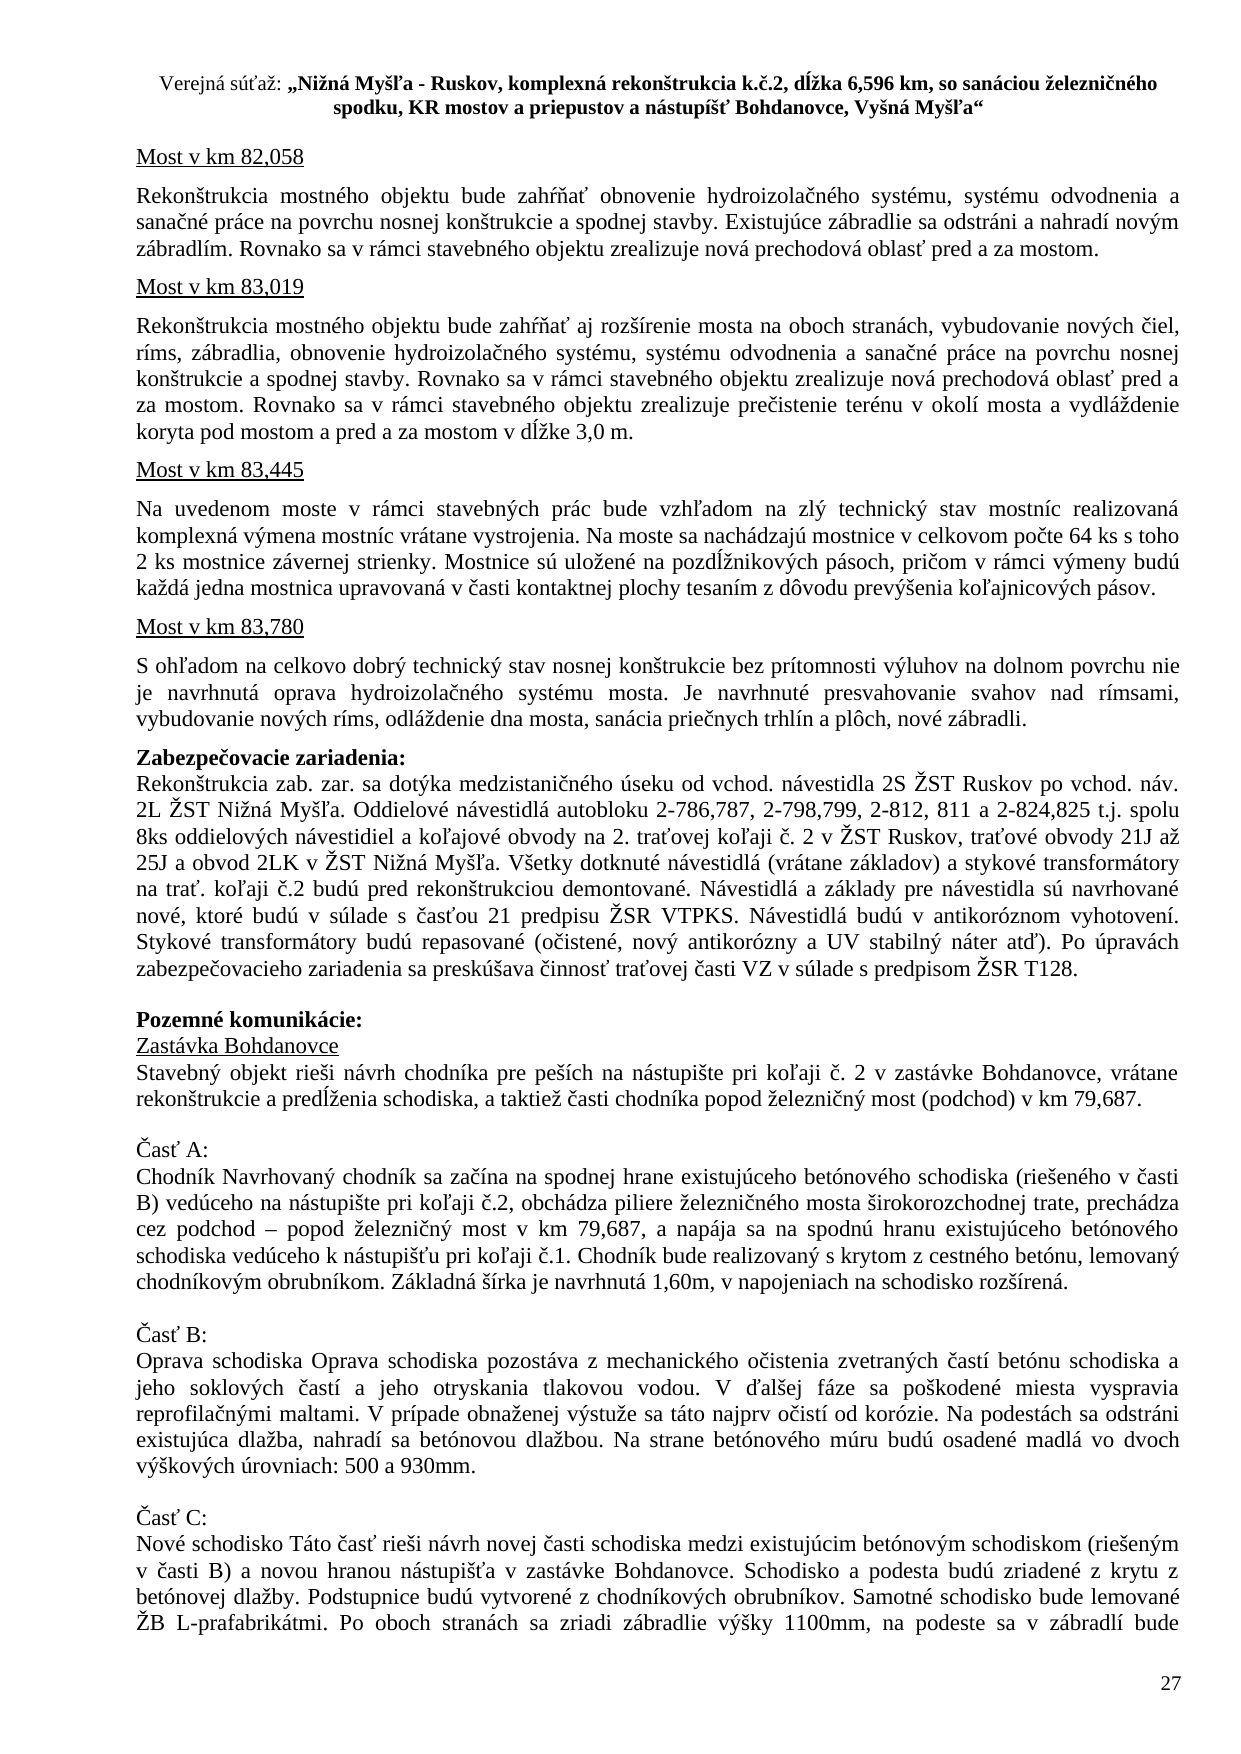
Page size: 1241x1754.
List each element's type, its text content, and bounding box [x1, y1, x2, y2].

text Most v km 82,058 [136, 143, 1181, 169]
text Oprava schodiska Oprava schodiska pozostáva z mechanického očistenia zvetraných častí betónu schodiska a jeho soklových častí a jeho otryskania tlakovou vodou. V ďalšej fáze sa poškodené miesta vyspravia reprofilačnými maltami. V prípade obnaženej výstuže sa táto najprv očistí od korózie. Na podestách sa odstráni existujúca dlažba, nahradí sa betónovou dlažbou. Na strane betónového múru budú osadené madlá vo dvoch výškových úrovniach: 500 a 930mm. [136, 1347, 1181, 1479]
text Stavebný objekt rieši návrh chodníka pre peších na nástupište pri koľaji č. 2 v zastávke Bohdanovce, vrátane rekonštrukcie a predĺženia schodiska, a taktiež časti chodníka popod železničný most (podchod) v km 79,687. [136, 1059, 1181, 1111]
text Na uvedenom moste v rámci stavebných prác bude vzhľadom na zlý technický stav mostníc realizovaná komplexná výmena mostníc vrátane vystrojenia. Na moste sa nachádzajú mostnice v celkovom počte 64 ks s toho 2 ks mostnice závernej strienky. Mostnice sú uložené na pozdĺžnikových pásoch, pričom v rámci výmeny budú každá jedna mostnica upravovaná v časti kontaktnej plochy tesaním z dôvodu prevýšenia koľajnicových pásov. [136, 495, 1181, 601]
text Rekonštrukcia zab. zar. sa dotýka medzistaničného úseku od vchod. návestidla 2S ŽST Ruskov po vchod. náv. 2L ŽST Nižná Myšľa. Oddielové návestidlá autobloku 2-786,787, 2-798,799, 2-812, 811 a 2-824,825 t.j. spolu 8ks oddielových návestidiel a koľajové obvody na 2. traťovej koľaji č. 2 v ŽST Ruskov, traťové obvody 21J až 25J a obvod 2LK v ŽST Nižná Myšľa. Všetky dotknuté návestidlá (vrátane základov) a stykové transformátory na trať. koľaji č.2 budú pred rekonštrukciou demontované. Návestidlá a základy pre návestidla sú navrhované nové, ktoré budú v súlade s časťou 21 predpisu ŽSR VTPKS. Návestidlá budú v antikoróznom vyhotovení. Stykové transformátory budú repasované (očistené, nový antikorózny a UV stabilný náter atď). Po úpravách zabezpečovacieho zariadenia sa preskúšava činnosť traťovej časti VZ v súlade s predpisom ŽSR T128. [136, 770, 1181, 981]
text Zabezpečovacie zariadenia: [136, 744, 1181, 770]
text Časť A: [136, 1136, 1181, 1163]
text Most v km 83,019 [136, 273, 1181, 300]
text Pozemné komunikácie: [136, 1006, 1181, 1032]
text Chodník Navrhovaný chodník sa začína na spodnej hrane existujúceho betónového schodiska (riešeného v časti B) vedúceho na nástupište pri koľaji č.2, obchádza piliere železničného mosta širokorozchodnej trate, prechádza cez podchod – popod železničný most v km 79,687, a napája sa na spodnú hranu existujúceho betónového schodiska vedúceho k nástupišťu pri koľaji č.1. Chodník bude realizovaný s krytom z cestného betónu, lemovaný chodníkovým obrubníkom. Základná šírka je navrhnutá 1,60m, v napojeniach na schodisko rozšírená. [136, 1163, 1181, 1294]
text S ohľadom na celkovo dobrý technický stav nosnej konštrukcie bez prítomnosti výluhov na dolnom povrchu nie je navrhnutá oprava hydroizolačného systému mosta. Je navrhnuté presvahovanie svahov nad rímsami, vybudovanie nových ríms, odláždenie dna mosta, sanácia priečnych trhlín a plôch, nové zábradli. [136, 652, 1181, 731]
text Časť C: [136, 1504, 1181, 1530]
text Zastávka Bohdanovce [136, 1032, 1181, 1059]
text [136, 1530, 1181, 1636]
text Most v km 83,780 [136, 613, 1181, 640]
text Rekonštrukcia mostného objektu bude zahŕňať aj rozšírenie mosta na oboch stranách, vybudovanie nových čiel, ríms, zábradlia, obnovenie hydroizolačného systému, systému odvodnenia a sanačné práce na povrchu nosnej konštrukcie a spodnej stavby. Rovnako sa v rámci stavebného objektu zrealizuje nová prechodová oblasť pred a za mostom. Rovnako sa v rámci stavebného objektu zrealizuje prečistenie terénu v okolí mosta a vydláždenie koryta pod mostom a pred a za mostom v dĺžke 3,0 m. [136, 312, 1181, 444]
text Most v km 83,445 [136, 457, 1181, 483]
text Časť B: [136, 1321, 1181, 1347]
text Rekonštrukcia mostného objektu bude zahŕňať obnovenie hydroizolačného systému, systému odvodnenia a sanačné práce na povrchu nosnej konštrukcie a spodnej stavby. Existujúce zábradlie sa odstráni a nahradí novým zábradlím. Rovnako sa v rámci stavebného objektu zrealizuje nová prechodová oblasť pred a za mostom. [136, 182, 1181, 261]
